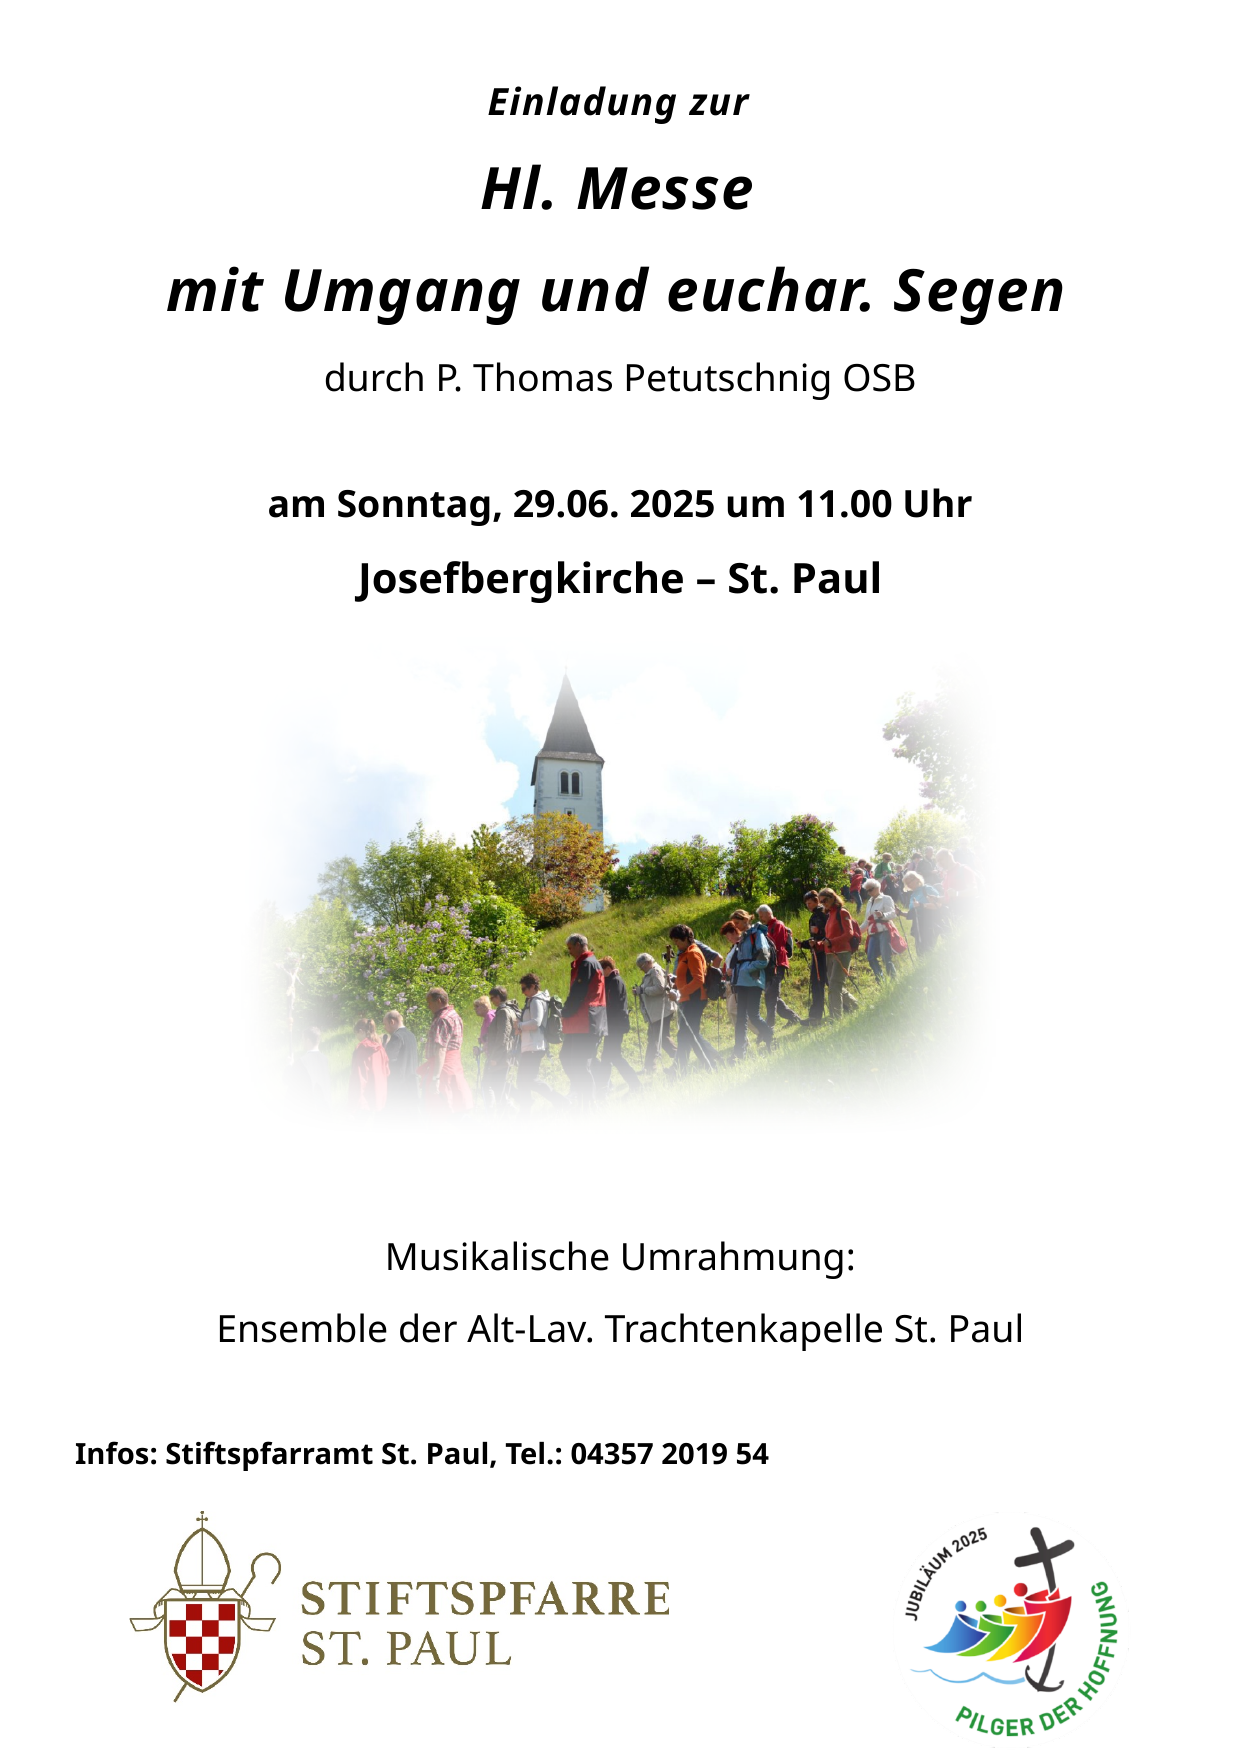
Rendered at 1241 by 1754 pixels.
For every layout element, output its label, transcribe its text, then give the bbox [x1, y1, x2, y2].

subtitle mit Umgang und euchar. Segen [75, 249, 1165, 329]
text durch P. Thomas Petutschnig OSB [75, 352, 1165, 403]
text am Sonntag, 29.06. 2025 um 11.00 Uhr [75, 477, 1165, 528]
text Infos: Stiftspfarramt St. Paul, Tel.: 04357 2019 54 [75, 1434, 1165, 1473]
subtitle Hl. Messe [75, 147, 1165, 226]
subtitle Einladung zur [75, 75, 1165, 126]
picture [128, 1511, 669, 1705]
text Musikalische Umrahmung: [75, 1231, 1165, 1282]
text Ensemble der Alt-Lav. Trachtenkapelle St. Paul [75, 1302, 1165, 1353]
picture [886, 1506, 1133, 1751]
text Josefbergkirche – St. Paul [75, 549, 1165, 606]
picture [401, 793, 840, 974]
